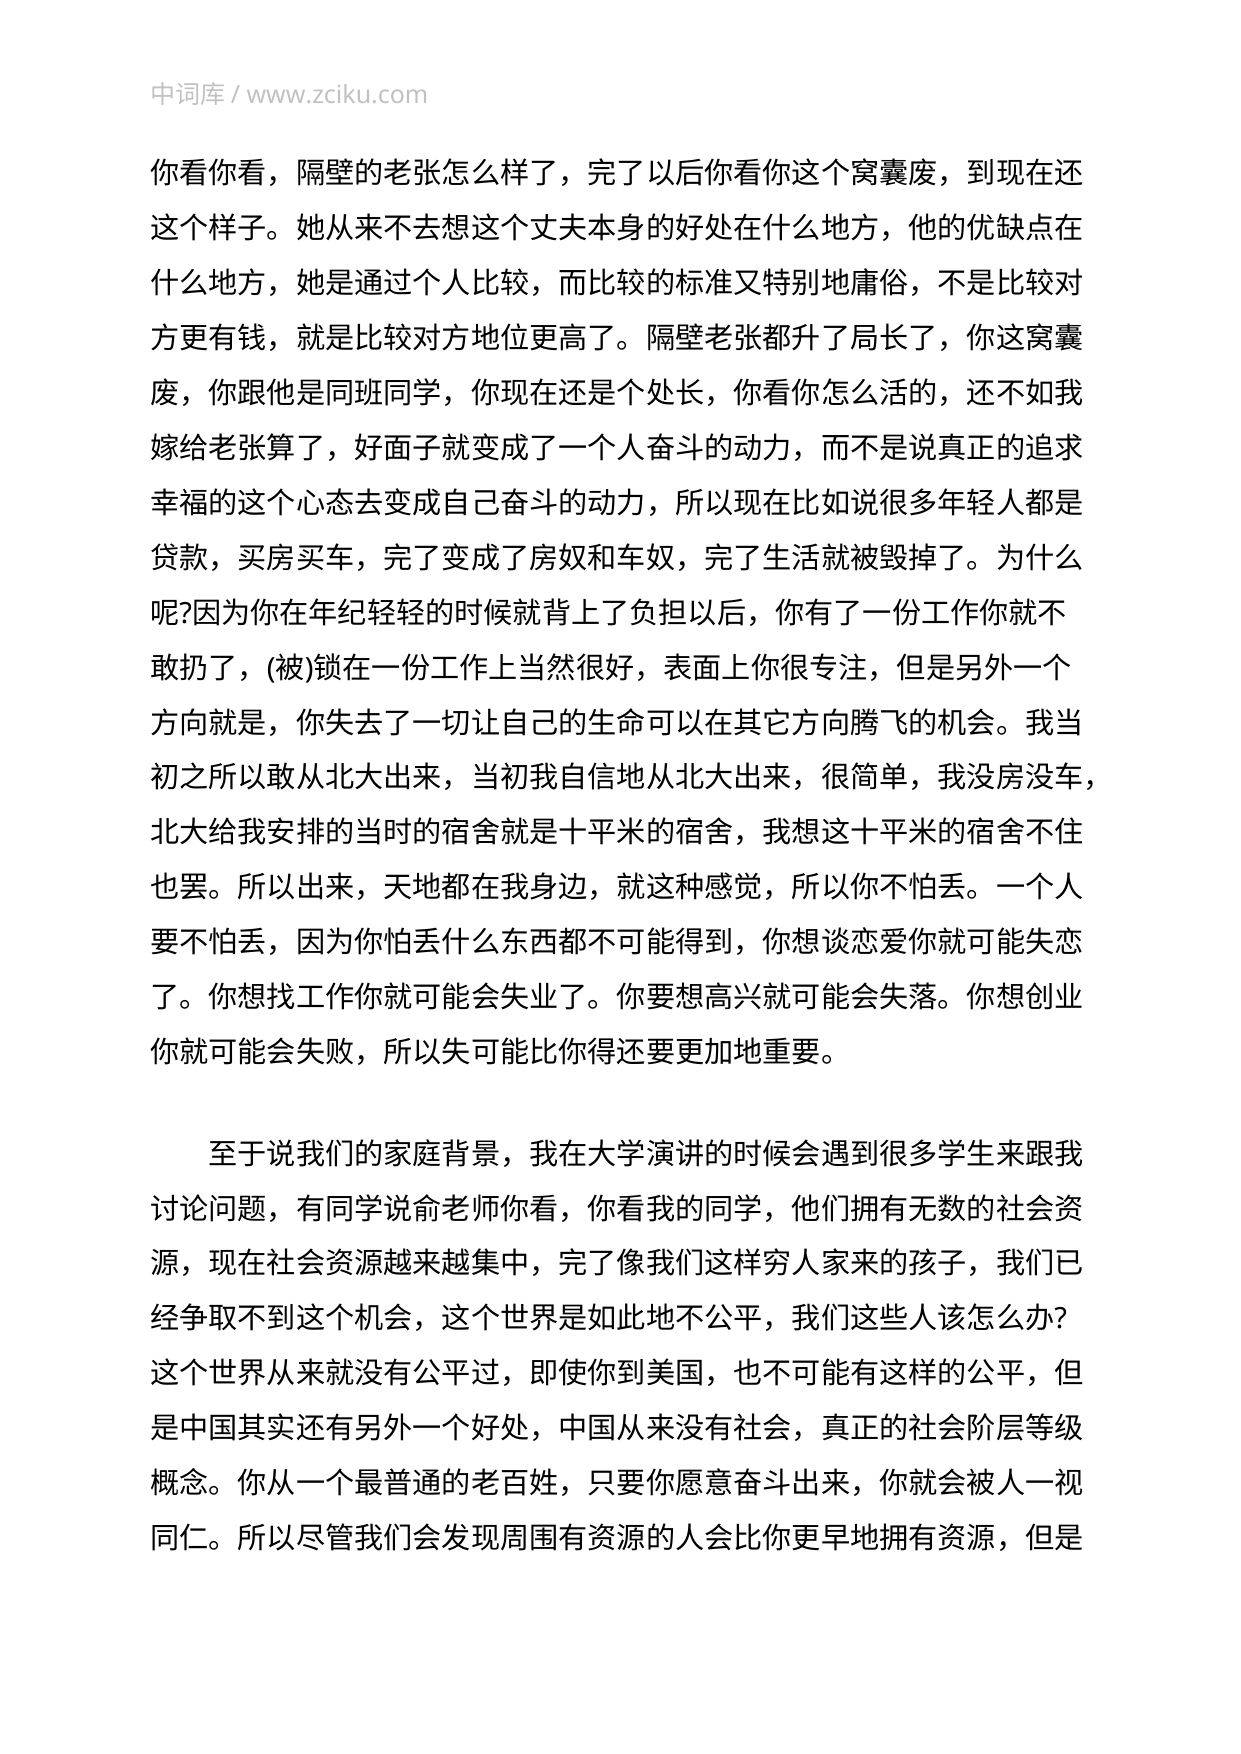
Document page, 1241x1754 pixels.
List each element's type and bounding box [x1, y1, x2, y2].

text [150, 150, 1090, 1071]
text [150, 1130, 1090, 1557]
